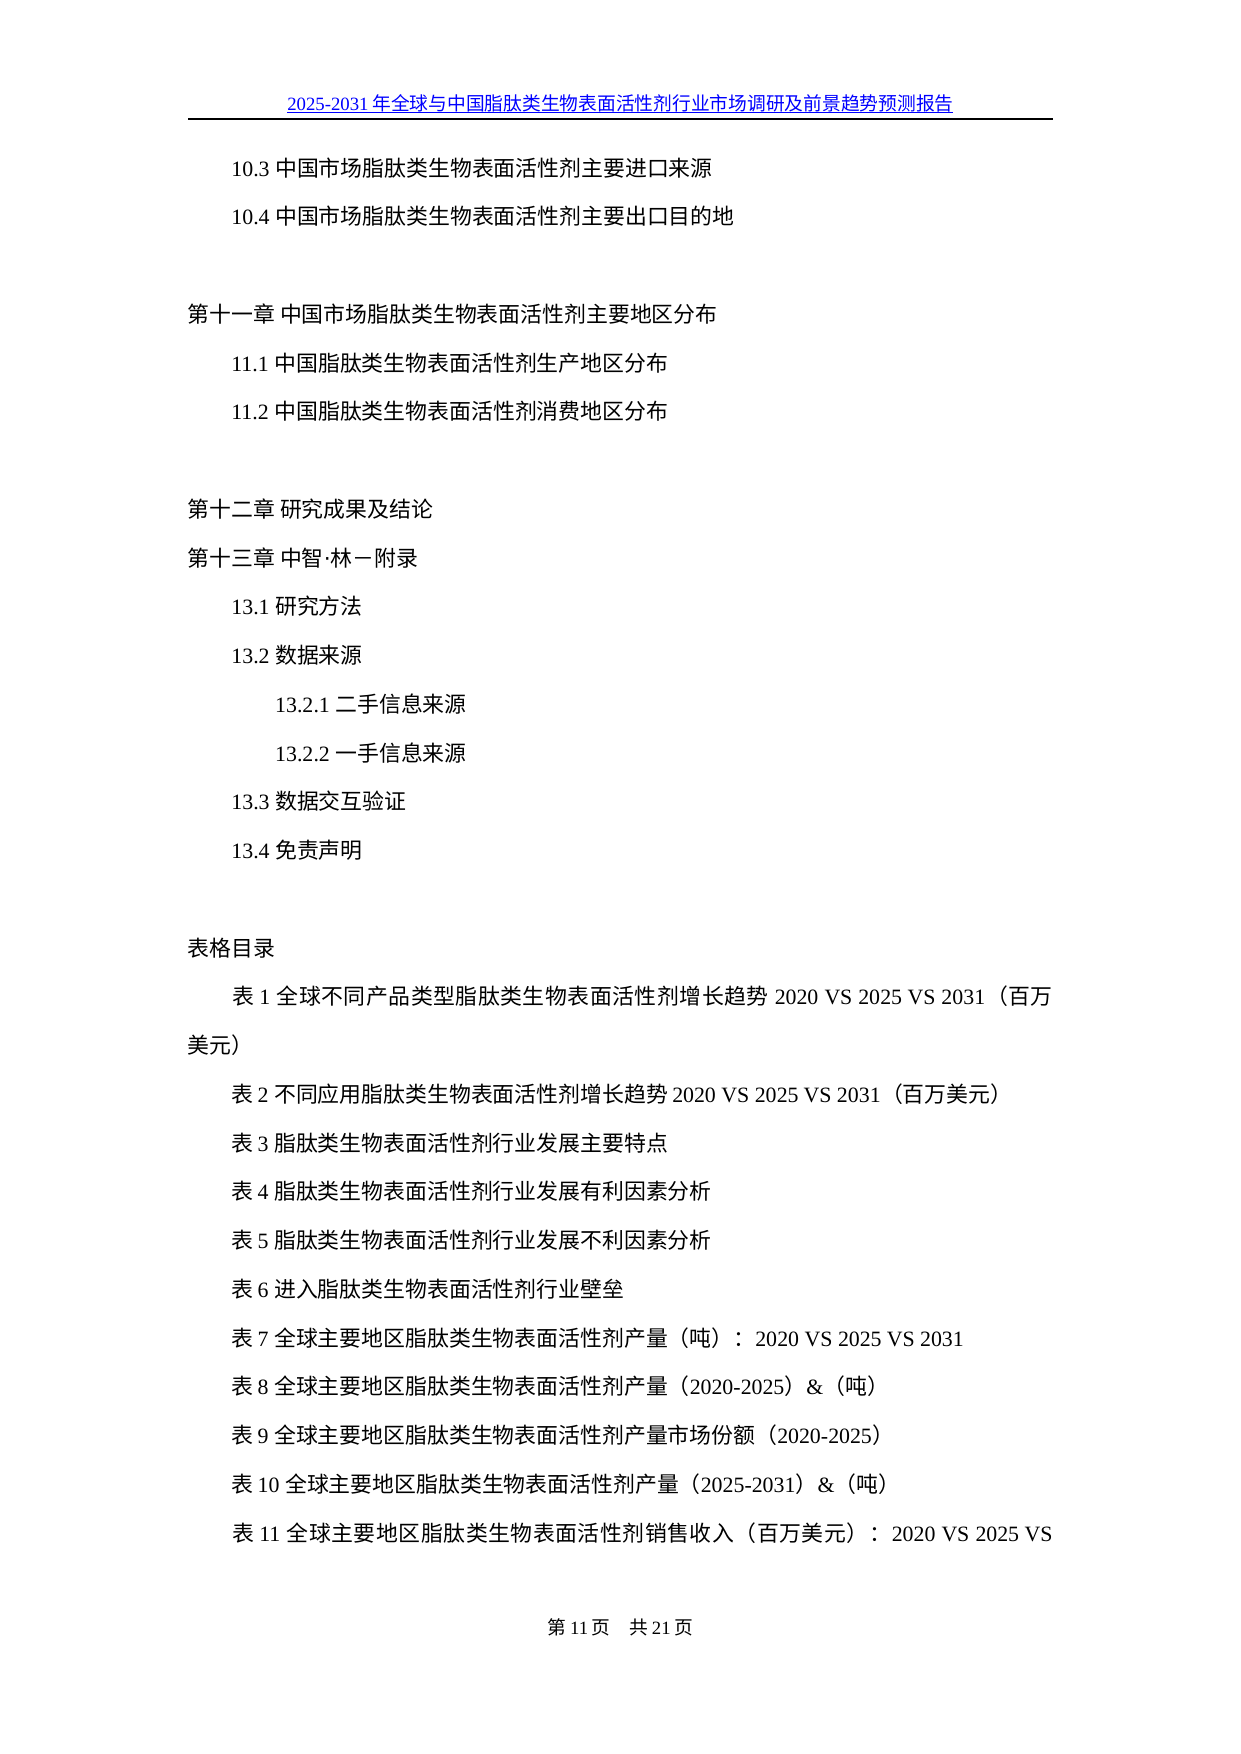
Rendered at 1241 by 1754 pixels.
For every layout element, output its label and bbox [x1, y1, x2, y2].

text [187, 150, 1053, 1548]
